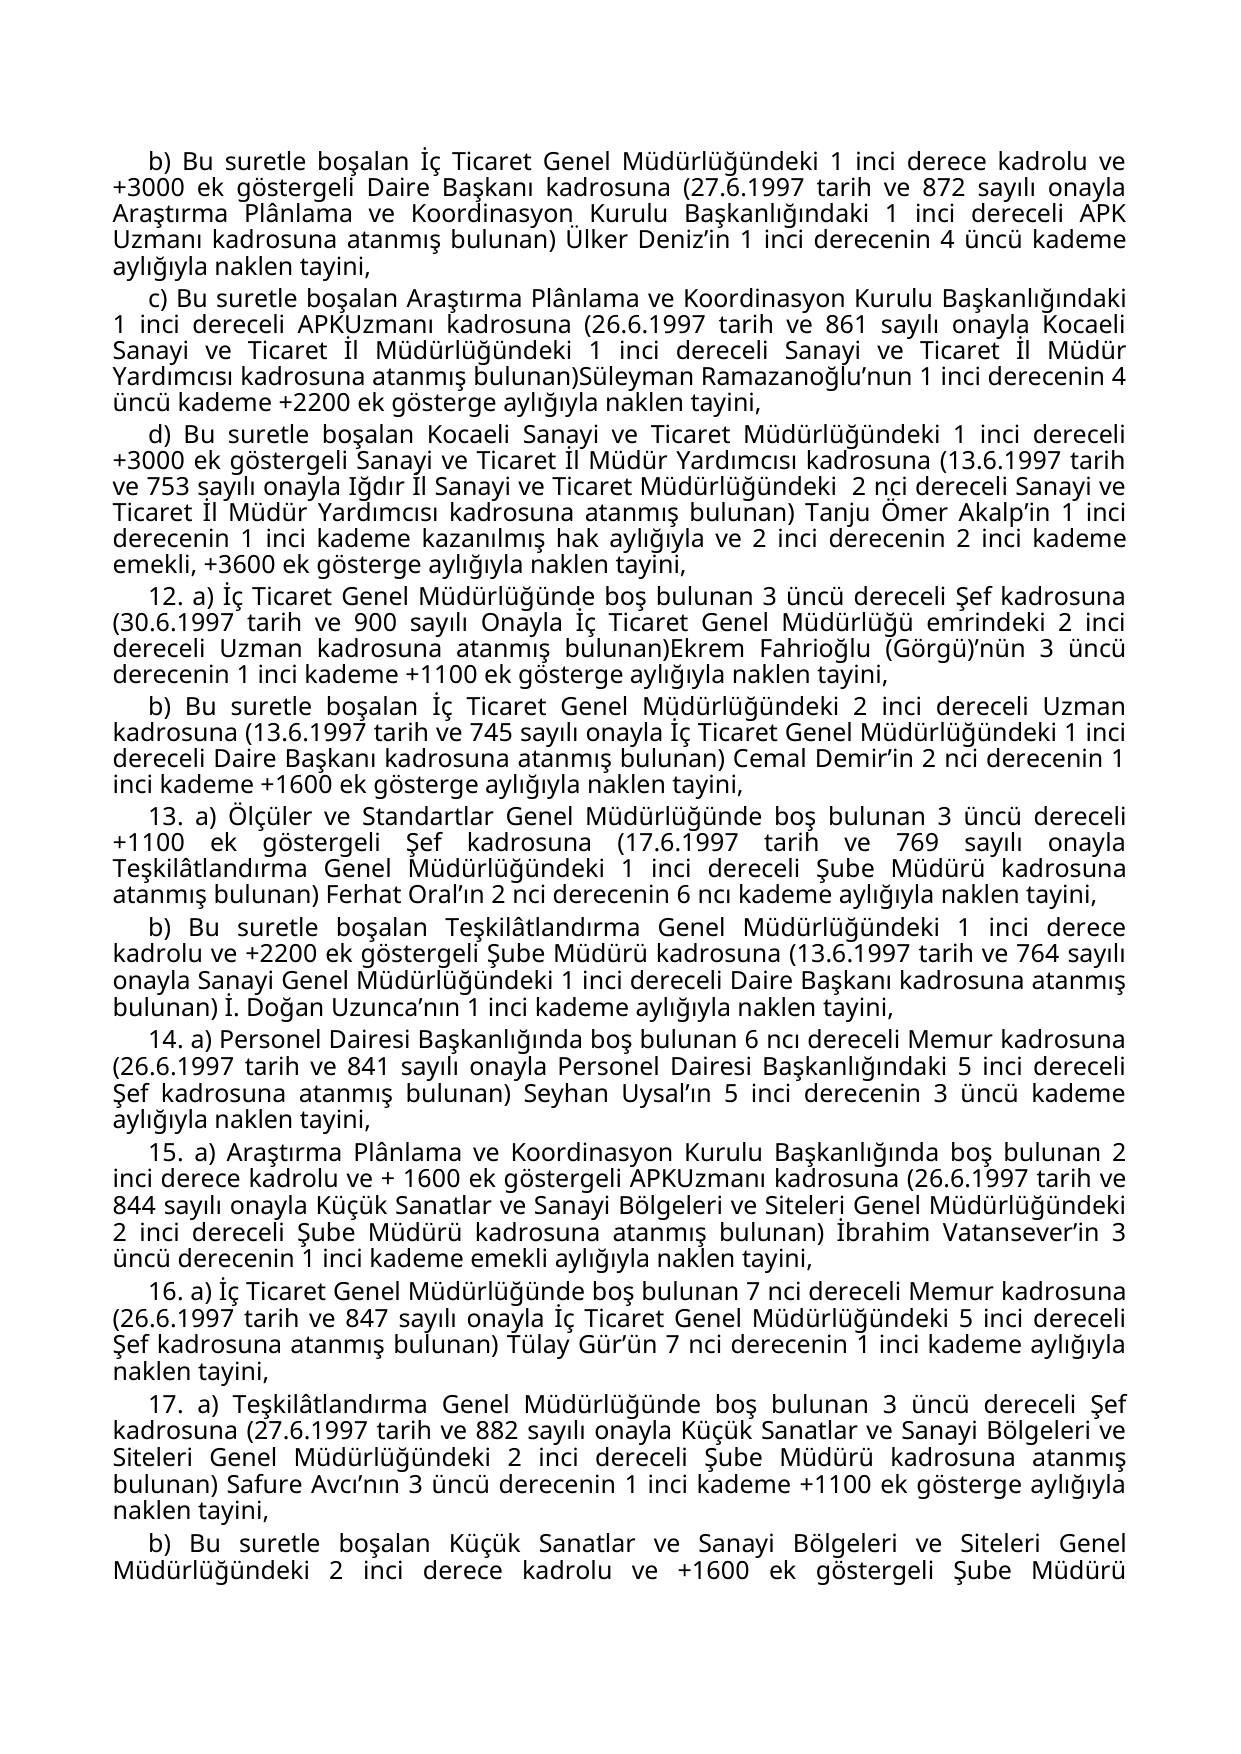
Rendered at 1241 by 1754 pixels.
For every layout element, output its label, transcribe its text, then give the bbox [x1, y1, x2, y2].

text 17. a) Teşkilâtlandırma Genel Müdürlüğünde boş bulunan 3 üncü dereceli Şef kadrosuna (27.6.1997 tarih ve 882 sayılı onayla Küçük Sanatlar ve Sanayi Bölgeleri ve Siteleri Genel Müdürlüğündeki 2 inci dereceli Şube Müdürü kadrosuna atanmış bulunan) Safure Avcı’nın 3 üncü derecenin 1 inci kademe +1100 ek gösterge aylığıyla naklen tayini, [112, 1392, 1128, 1525]
text d) Bu suretle boşalan Kocaeli Sanayi ve Ticaret Müdürlüğündeki 1 inci dereceli +3000 ek göstergeli Sanayi ve Ticaret İl Müdür Yardımcısı kadrosuna (13.6.1997 tarih ve 753 sayılı onayla Iğdır İl Sanayi ve Ticaret Müdürlüğündeki 2 nci dereceli Sanayi ve Ticaret İl Müdür Yardımcısı kadrosuna atanmış bulunan) Tanju Ömer Akalp’in 1 inci derecenin 1 inci kademe kazanılmış hak aylığıyla ve 2 inci derecenin 2 inci kademe emekli, +3600 ek gösterge aylığıyla naklen tayini, [112, 422, 1128, 578]
text 13. a) Ölçüler ve Standartlar Genel Müdürlüğünde boş bulunan 3 üncü dereceli +1100 ek göstergeli Şef kadrosuna (17.6.1997 tarih ve 769 sayılı onayla Teşkilâtlandırma Genel Müdürlüğündeki 1 inci dereceli Şube Müdürü kadrosuna atanmış bulunan) Ferhat Oral’ın 2 nci derecenin 6 ncı kademe aylığıyla naklen tayini, [112, 805, 1128, 909]
text b) Bu suretle boşalan İç Ticaret Genel Müdürlüğündeki 1 inci derece kadrolu ve +3000 ek göstergeli Daire Başkanı kadrosuna (27.6.1997 tarih ve 872 sayılı onayla Araştırma Plânlama ve Koordinasyon Kurulu Başkanlığındaki 1 inci dereceli APK Uzmanı kadrosuna atanmış bulunan) Ülker Deniz’in 1 inci derecenin 4 üncü kademe aylığıyla naklen tayini, [112, 150, 1128, 280]
text 16. a) İç Ticaret Genel Müdürlüğünde boş bulunan 7 nci dereceli Memur kadrosuna (26.6.1997 tarih ve 847 sayılı onayla İç Ticaret Genel Müdürlüğündeki 5 inci dereceli Şef kadrosuna atanmış bulunan) Tülay Gür’ün 7 nci derecenin 1 inci kademe aylığıyla naklen tayini, [112, 1279, 1128, 1386]
text 14. a) Personel Dairesi Başkanlığında boş bulunan 6 ncı dereceli Memur kadrosuna (26.6.1997 tarih ve 841 sayılı onayla Personel Dairesi Başkanlığındaki 5 inci dereceli Şef kadrosuna atanmış bulunan) Seyhan Uysal’ın 5 inci derecenin 3 üncü kademe aylığıyla naklen tayini, [112, 1027, 1128, 1134]
text 12. a) İç Ticaret Genel Müdürlüğünde boş bulunan 3 üncü dereceli Şef kadrosuna (30.6.1997 tarih ve 900 sayılı Onayla İç Ticaret Genel Müdürlüğü emrindeki 2 inci dereceli Uzman kadrosuna atanmış bulunan)Ekrem Fahrioğlu (Görgü)’nün 3 üncü derecenin 1 inci kademe +1100 ek gösterge aylığıyla naklen tayini, [112, 584, 1128, 689]
text b) Bu suretle boşalan İç Ticaret Genel Müdürlüğündeki 2 inci dereceli Uzman kadrosuna (13.6.1997 tarih ve 745 sayılı onayla İç Ticaret Genel Müdürlüğündeki 1 inci dereceli Daire Başkanı kadrosuna atanmış bulunan) Cemal Demir’in 2 nci derecenin 1 inci kademe +1600 ek gösterge aylığıyla naklen tayini, [112, 694, 1128, 799]
text 15. a) Araştırma Plânlama ve Koordinasyon Kurulu Başkanlığında boş bulunan 2 inci derece kadrolu ve + 1600 ek göstergeli APKUzmanı kadrosuna (26.6.1997 tarih ve 844 sayılı onayla Küçük Sanatlar ve Sanayi Bölgeleri ve Siteleri Genel Müdürlüğündeki 2 inci dereceli Şube Müdürü kadrosuna atanmış bulunan) İbrahim Vatansever’in 3 üncü derecenin 1 inci kademe emekli aylığıyla naklen tayini, [112, 1140, 1128, 1273]
text b) Bu suretle boşalan Teşkilâtlandırma Genel Müdürlüğündeki 1 inci derece kadrolu ve +2200 ek göstergeli Şube Müdürü kadrosuna (13.6.1997 tarih ve 764 sayılı onayla Sanayi Genel Müdürlüğündeki 1 inci dereceli Daire Başkanı kadrosuna atanmış bulunan) İ. Doğan Uzunca’nın 1 inci kademe aylığıyla naklen tayini, [112, 915, 1128, 1021]
text c) Bu suretle boşalan Araştırma Plânlama ve Koordinasyon Kurulu Başkanlığındaki 1 inci dereceli APKUzmanı kadrosuna (26.6.1997 tarih ve 861 sayılı onayla Kocaeli Sanayi ve Ticaret İl Müdürlüğündeki 1 inci dereceli Sanayi ve Ticaret İl Müdür Yardımcısı kadrosuna atanmış bulunan)Süleyman Ramazanoğlu’nun 1 inci derecenin 4 üncü kademe +2200 ek gösterge aylığıyla naklen tayini, [112, 286, 1128, 416]
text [112, 1531, 1128, 1584]
